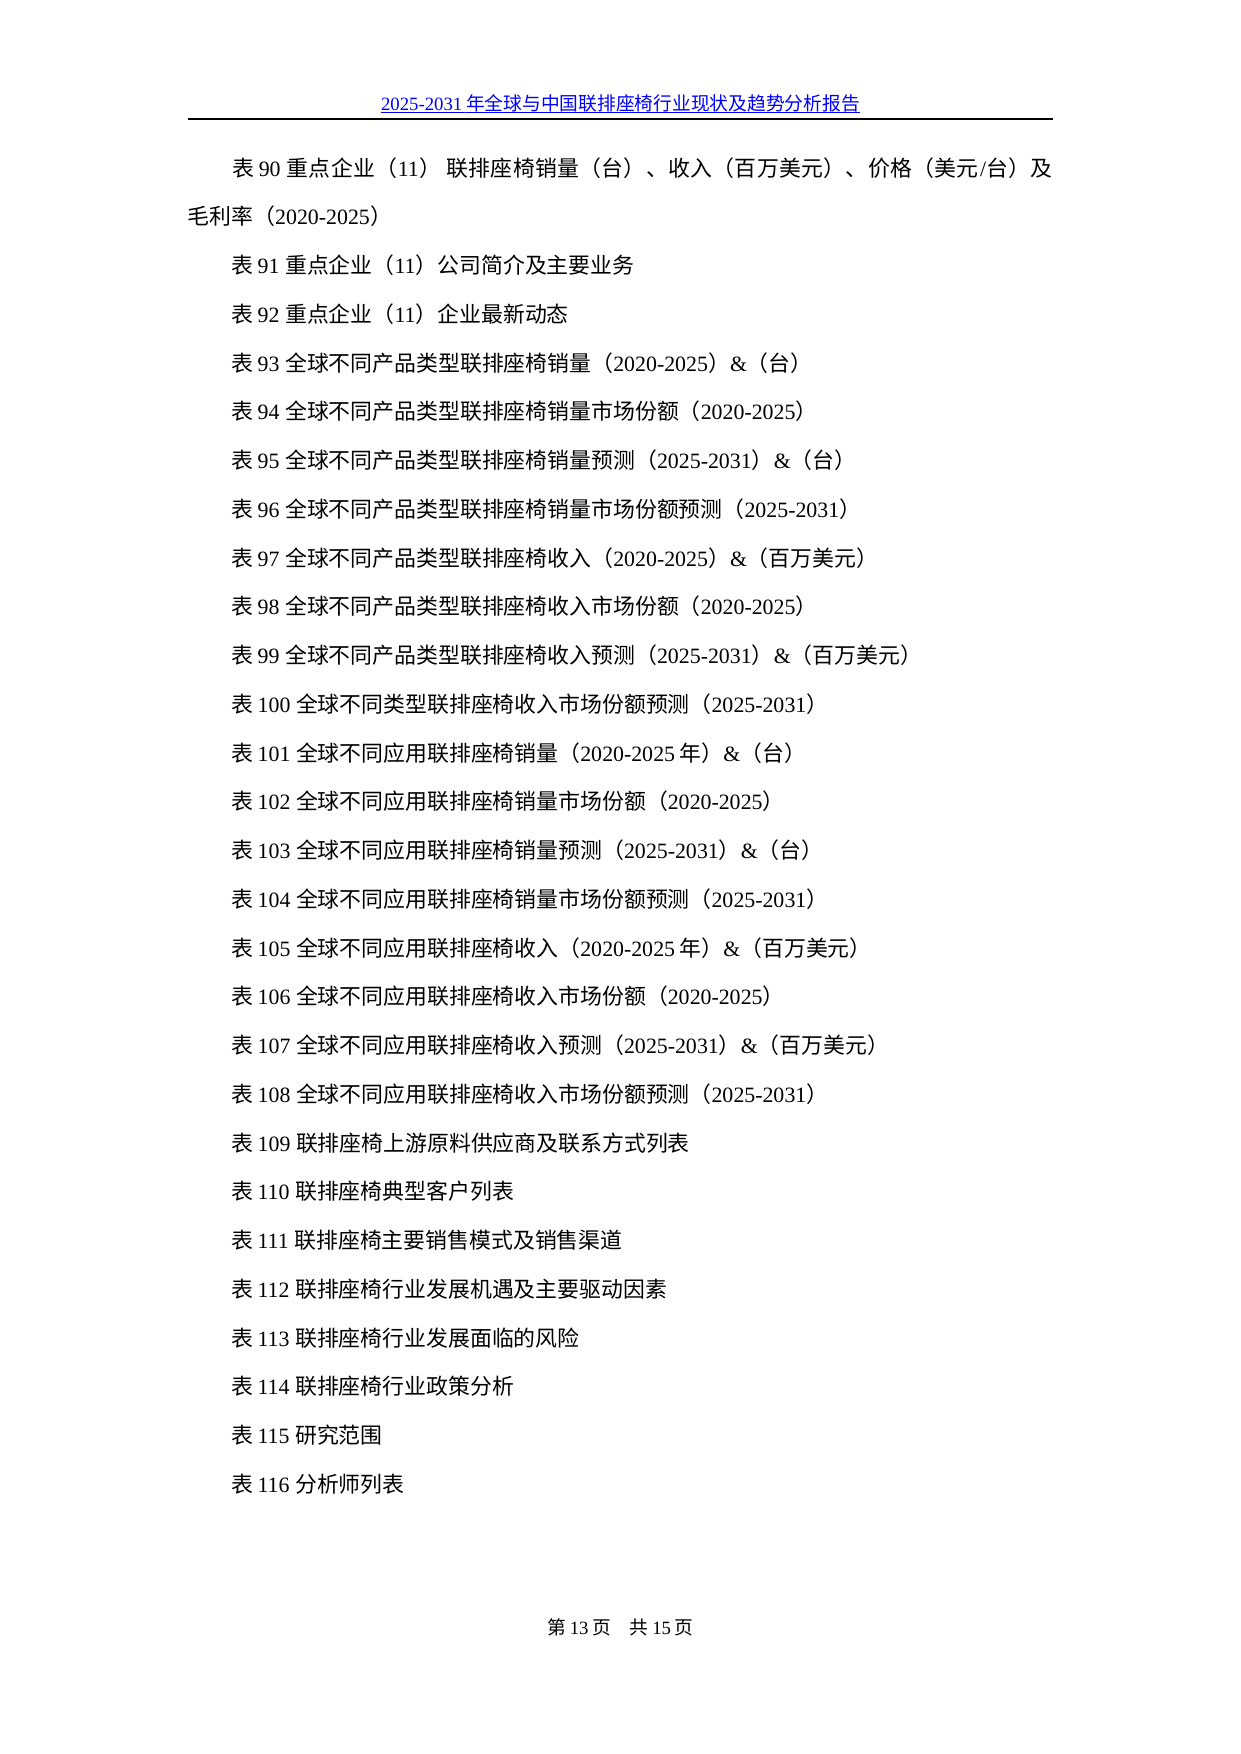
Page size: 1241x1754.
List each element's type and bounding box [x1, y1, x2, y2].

text [187, 150, 1053, 1499]
